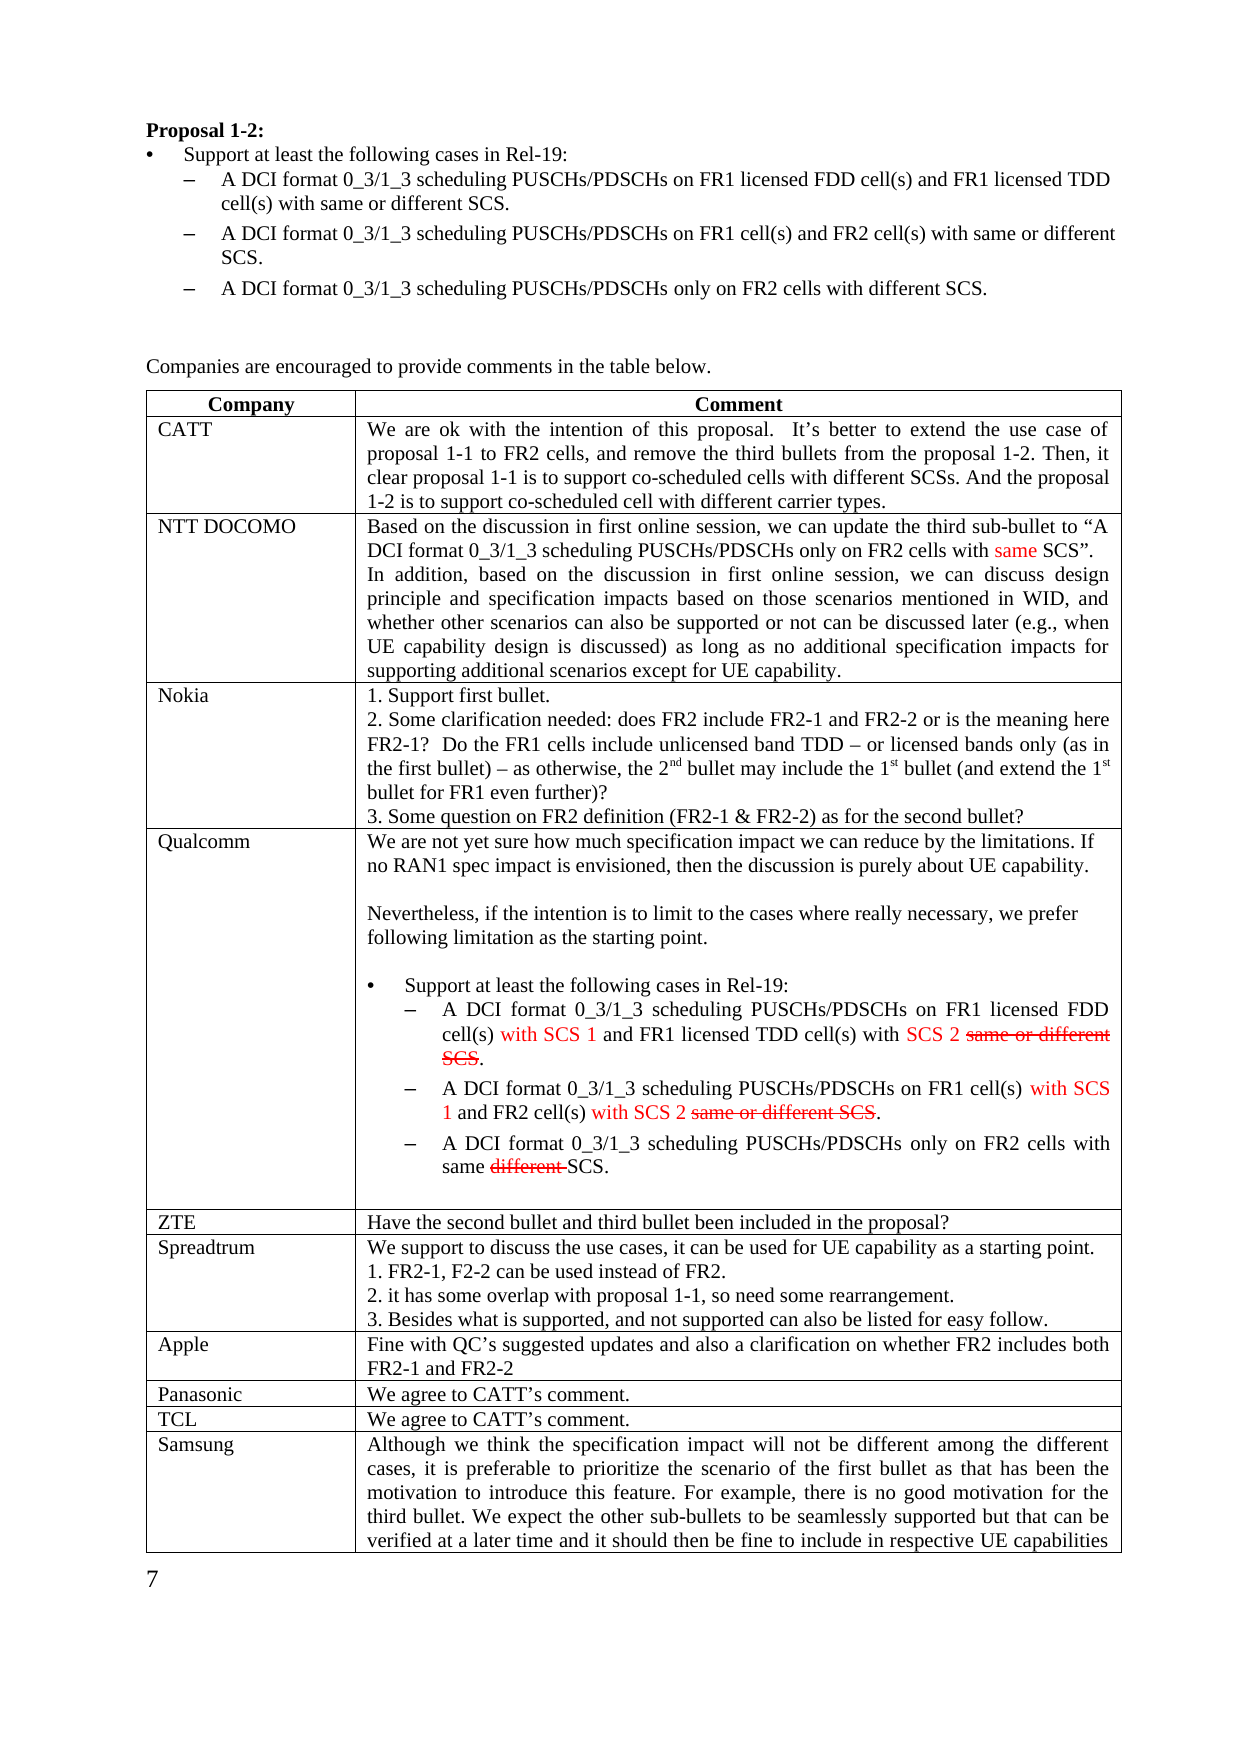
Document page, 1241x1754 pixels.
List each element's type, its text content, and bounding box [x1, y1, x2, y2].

table_cell Apple [147, 1332, 355, 1380]
table_cell TCL [147, 1407, 355, 1431]
list A DCI format 0_3/1_3 scheduling PUSCHs/PDSCHs only on FR2 cells with different SCS. [183, 275, 1122, 299]
table_cell We agree to CATT’s comment. [356, 1407, 1121, 1431]
table_cell Samsung [147, 1432, 355, 1552]
table_cell Based on the discussion in first online session, we can update the third sub-bullet to “A DCI format 0_3/1_3 scheduling PUSCHs/PDSCHs only on FR2 cells with same SCS”. In addition, based on the discussion in first online session, we can discuss design principle and specification impacts based on those scenarios mentioned in WID, and whether other scenarios can also be supported or not can be discussed later (e.g., when UE capability design is discussed) as long as no additional specification impacts for supporting additional scenarios except for UE capability. [356, 514, 1121, 682]
table_cell ZTE [147, 1210, 355, 1234]
list A DCI format 0_3/1_3 scheduling PUSCHs/PDSCHs on FR1 cell(s) and FR2 cell(s) with same or different SCS. [183, 221, 1122, 269]
table_cell 1. Support first bullet. 2. Some clarification needed: does FR2 include FR2-1 and FR2-2 or is the meaning here FR2-1? Do the FR1 cells include unlicensed band TDD – or licensed bands only (as in the first bullet) – as otherwise, the 2nd bullet may include the 1st bullet (and extend the 1st bullet for FR1 even further)? 3. Some question on FR2 definition (FR2-1 & FR2-2) as for the second bullet? [356, 683, 1121, 828]
subtitle Proposal 1-2: [146, 118, 1122, 142]
table_header Comment [356, 391, 1121, 416]
table_cell Fine with QC’s suggested updates and also a clarification on whether FR2 includes both FR2-1 and FR2-2 [356, 1332, 1121, 1380]
table_cell We are not yet sure how much specification impact we can reduce by the limitations. If no RAN1 spec impact is envisioned, then the discussion is purely about UE capability. Nevertheless, if the intention is to limit to the cases where really necessary, we prefer following limitation as the starting point. Support at least the following cases in Rel-19: A DCI format 0_3/1_3 scheduling PUSCHs/PDSCHs on FR1 licensed FDD cell(s) with SCS 1 and FR1 licensed TDD cell(s) with SCS 2 same or different SCS. A DCI format 0_3/1_3 scheduling PUSCHs/PDSCHs on FR1 cell(s) with SCS 1 and FR2 cell(s) with SCS 2 same or different SCS. A DCI format 0_3/1_3 scheduling PUSCHs/PDSCHs only on FR2 cells with same different SCS. [356, 829, 1121, 1209]
table_cell NTT DOCOMO [147, 514, 355, 682]
list A DCI format 0_3/1_3 scheduling PUSCHs/PDSCHs on FR1 licensed FDD cell(s) and FR1 licensed TDD cell(s) with same or different SCS. [183, 166, 1122, 214]
table_cell Nokia [147, 683, 355, 828]
list Support at least the following cases in Rel-19: [146, 142, 1122, 166]
table_cell Spreadtrum [147, 1235, 355, 1331]
text Companies are encouraged to provide comments in the table below. [146, 354, 1122, 378]
table_cell Panasonic [147, 1381, 355, 1406]
table_cell We support to discuss the use cases, it can be used for UE capability as a starting point. 1. FR2-1, F2-2 can be used instead of FR2. 2. it has some overlap with proposal 1-1, so need some rearrangement. 3. Besides what is supported, and not supported can also be listed for easy follow. [356, 1235, 1121, 1331]
table_cell Qualcomm [147, 829, 355, 1209]
table_cell We are ok with the intention of this proposal. It’s better to extend the use case of proposal 1-1 to FR2 cells, and remove the third bullets from the proposal 1-2. Then, it clear proposal 1-1 is to support co-scheduled cells with different SCSs. And the proposal 1-2 is to support co-scheduled cell with different carrier types. [356, 417, 1121, 513]
table_cell We agree to CATT’s comment. [356, 1381, 1121, 1406]
table_cell CATT [147, 417, 355, 513]
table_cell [356, 1432, 1121, 1552]
table_header Company [147, 391, 355, 416]
table_cell Have the second bullet and third bullet been included in the proposal? [356, 1210, 1121, 1234]
